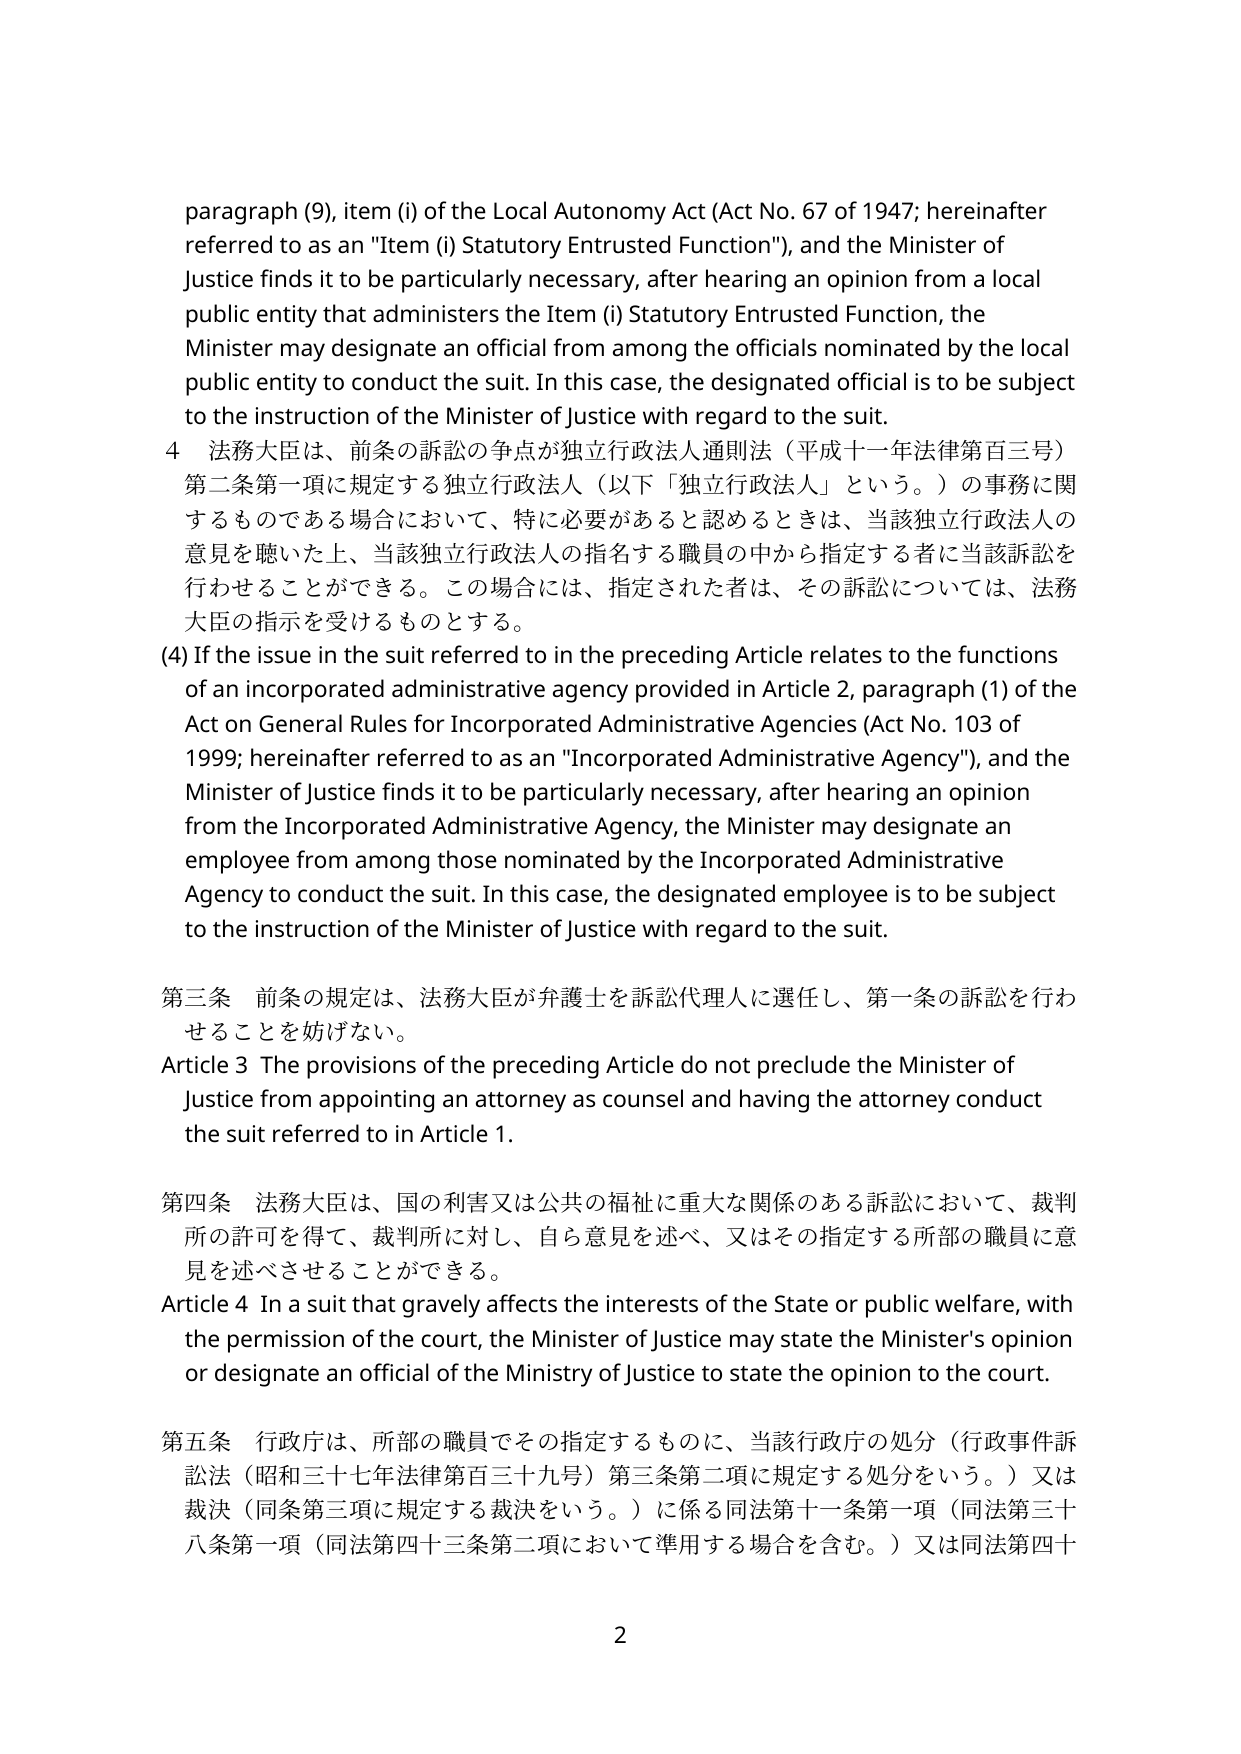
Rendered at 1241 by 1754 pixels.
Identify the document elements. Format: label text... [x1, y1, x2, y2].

text Article 4 In a suit that gravely affects the interests of the State or public welfare, with the permission of the court, the Minister of Justice may state the Minister's opinion or designate an official of the Ministry of Justice to state the opinion to the court. [161, 1287, 1079, 1389]
text ４ 法務大臣は、前条の訴訟の争点が独立行政法人通則法（平成十一年法律第百三号）第二条第一項に規定する独立行政法人（以下「独立行政法人」という。）の事務に関するものである場合において、特に必要があると認めるときは、当該独立行政法人の意見を聴いた上、当該独立行政法人の指名する職員の中から指定する者に当該訴訟を行わせることができる。この場合には、指定された者は、その訴訟については、法務大臣の指示を受けるものとする。 [161, 433, 1079, 638]
text Article 3 The provisions of the preceding Article do not preclude the Minister of Justice from appointing an attorney as counsel and having the attorney conduct the suit referred to in Article 1. [161, 1048, 1079, 1150]
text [161, 1424, 1079, 1560]
text (4) If the issue in the suit referred to in the preceding Article relates to the functions of an incorporated administrative agency provided in Article 2, paragraph (1) of the Act on General Rules for Incorporated Administrative Agencies (Act No. 103 of 1999; hereinafter referred to as an "Incorporated Administrative Agency"), and the Minister of Justice finds it to be particularly necessary, after hearing an opinion from the Incorporated Administrative Agency, the Minister may designate an employee from among those nominated by the Incorporated Administrative Agency to conduct the suit. In this case, the designated employee is to be subject to the instruction of the Minister of Justice with regard to the suit. [161, 638, 1079, 945]
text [161, 194, 1079, 433]
text 第四条 法務大臣は、国の利害又は公共の福祉に重大な関係のある訴訟において、裁判所の許可を得て、裁判所に対し、自ら意見を述べ、又はその指定する所部の職員に意見を述べさせることができる。 [161, 1184, 1079, 1287]
text 第三条 前条の規定は、法務大臣が弁護士を訴訟代理人に選任し、第一条の訴訟を行わせることを妨げない。 [161, 979, 1079, 1048]
